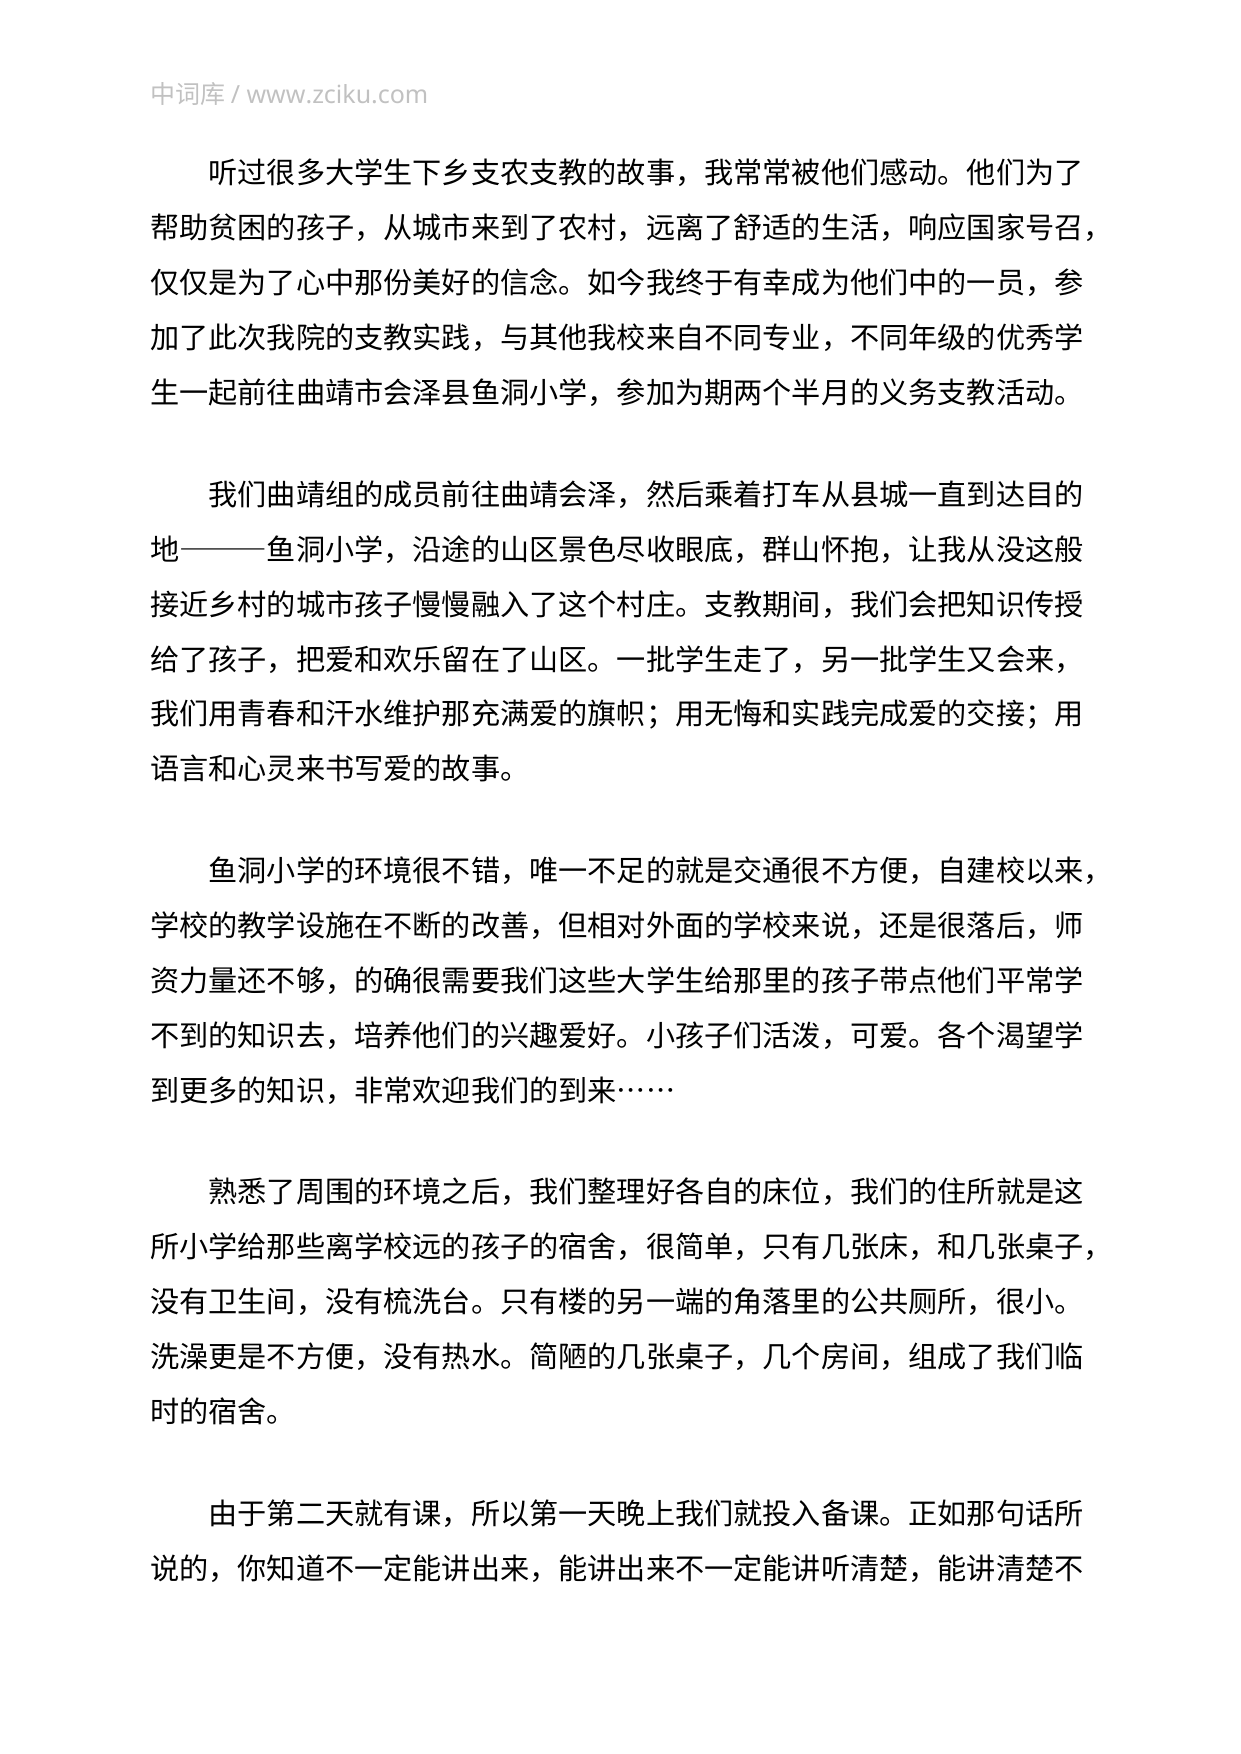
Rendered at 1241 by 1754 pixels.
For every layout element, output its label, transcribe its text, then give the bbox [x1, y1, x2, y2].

text 鱼洞小学的环境很不错，唯一不足的就是交通很不方便，自建校以来，学校的教学设施在不断的改善，但相对外面的学校来说，还是很落后，师资力量还不够，的确很需要我们这些大学生给那里的孩子带点他们平常学不到的知识去，培养他们的兴趣爱好。小孩子们活泼，可爱。各个渴望学到更多的知识，非常欢迎我们的到来…… [150, 848, 1090, 1109]
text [150, 1490, 1090, 1587]
text 熟悉了周围的环境之后，我们整理好各自的床位，我们的住所就是这所小学给那些离学校远的孩子的宿舍，很简单，只有几张床，和几张桌子，没有卫生间，没有梳洗台。只有楼的另一端的角落里的公共厕所，很小。洗澡更是不方便，没有热水。简陋的几张桌子，几个房间，组成了我们临时的宿舍。 [150, 1169, 1090, 1431]
text 听过很多大学生下乡支农支教的故事，我常常被他们感动。他们为了帮助贫困的孩子，从城市来到了农村，远离了舒适的生活，响应国家号召，仅仅是为了心中那份美好的信念。如今我终于有幸成为他们中的一员，参加了此次我院的支教实践，与其他我校来自不同专业，不同年级的优秀学生一起前往曲靖市会泽县鱼洞小学，参加为期两个半月的义务支教活动。 [150, 150, 1090, 412]
text 我们曲靖组的成员前往曲靖会泽，然后乘着打车从县城一直到达目的地———鱼洞小学，沿途的山区景色尽收眼底，群山怀抱，让我从没这般接近乡村的城市孩子慢慢融入了这个村庄。支教期间，我们会把知识传授给了孩子，把爱和欢乐留在了山区。一批学生走了，另一批学生又会来，我们用青春和汗水维护那充满爱的旗帜；用无悔和实践完成爱的交接；用语言和心灵来书写爱的故事。 [150, 471, 1090, 788]
